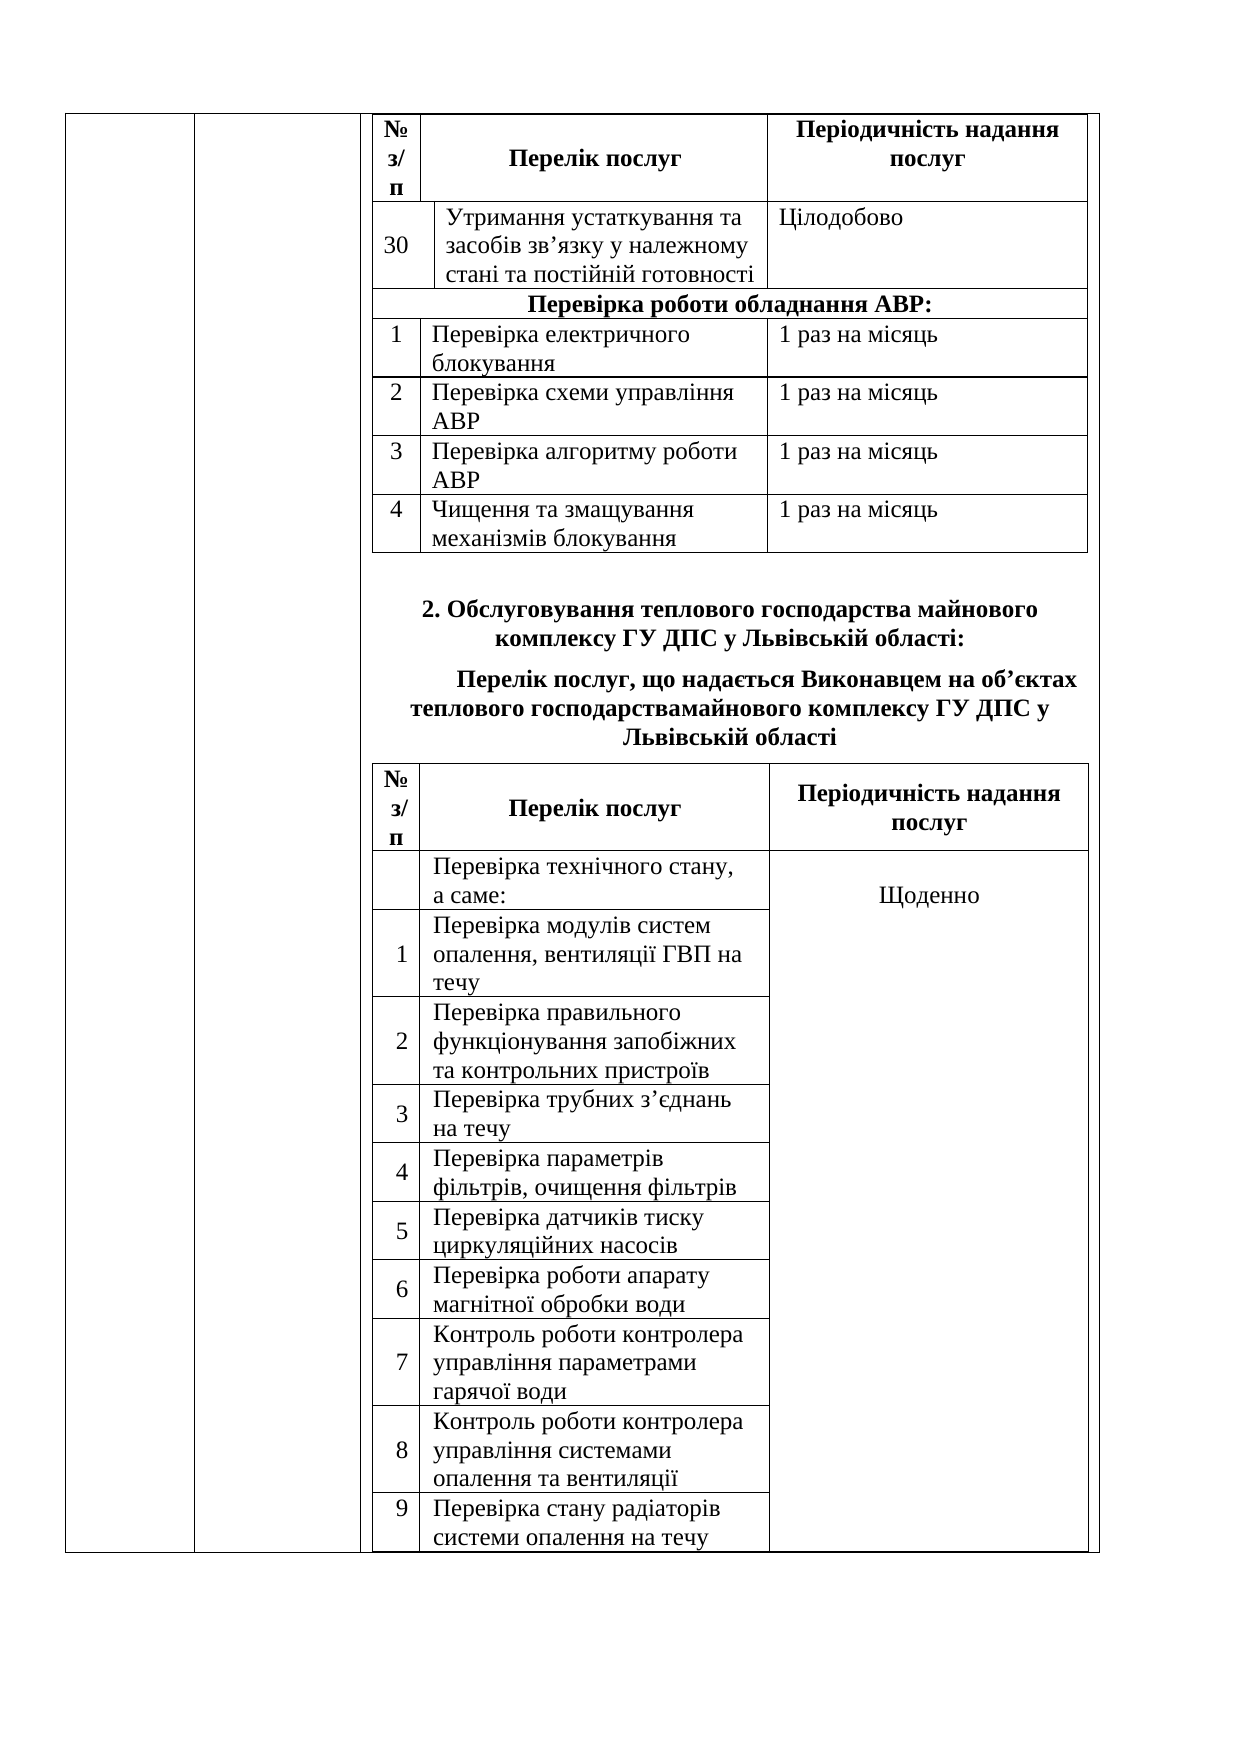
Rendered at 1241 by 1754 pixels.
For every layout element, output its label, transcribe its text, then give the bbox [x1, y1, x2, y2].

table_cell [195, 114, 360, 1552]
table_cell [361, 114, 1099, 1552]
table_cell 2 [66, 114, 194, 1552]
